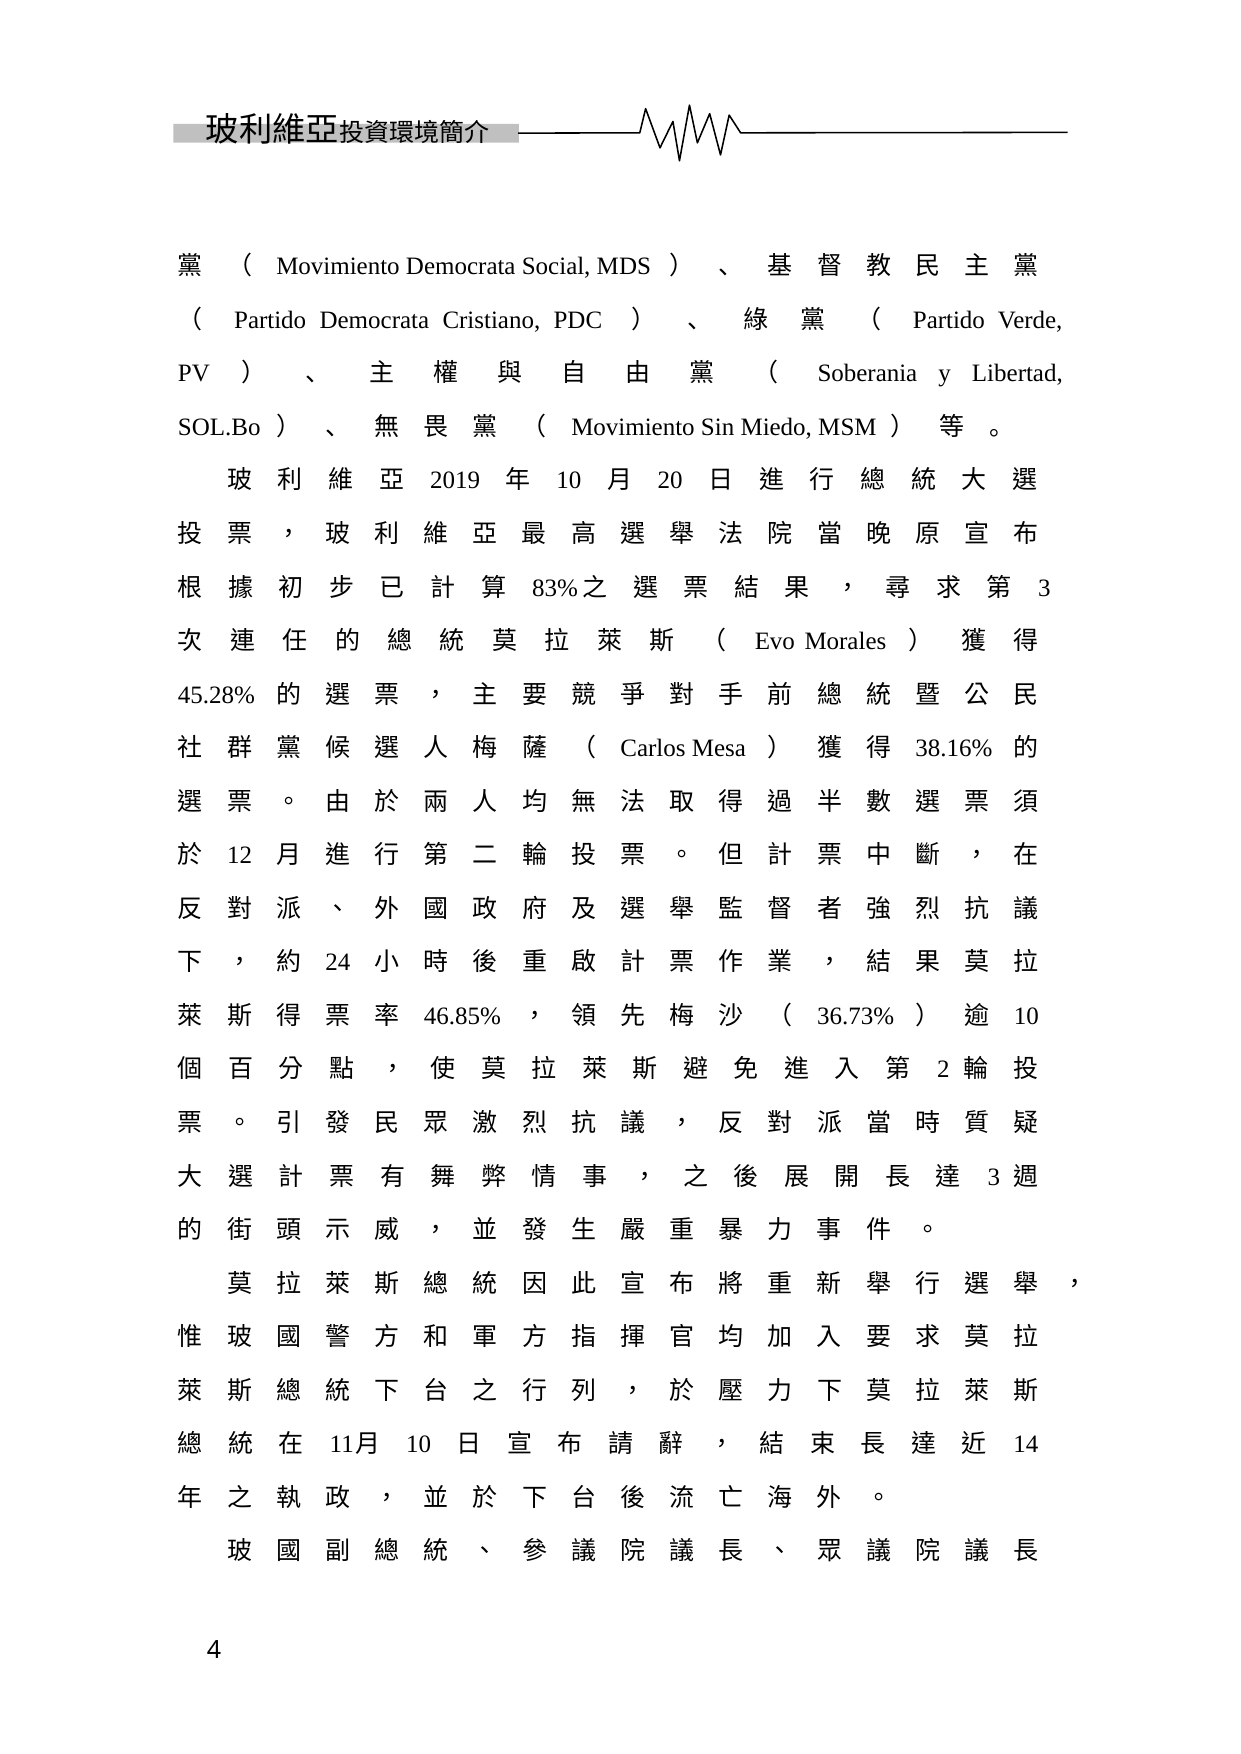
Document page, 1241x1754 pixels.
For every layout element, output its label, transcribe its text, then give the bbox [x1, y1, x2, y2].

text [178, 237, 1063, 451]
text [178, 1522, 1063, 1576]
text 莫拉萊斯總統因此宣布將重新舉行選舉，惟玻國警方和軍方指揮官均加入要求莫拉萊斯總統下台之行列，於壓力下莫拉萊斯總統在11月10日宣布請辭，結束長達近14年之執政，並於下台後流亡海外。 [178, 1254, 1063, 1522]
text 玻利維亞2019年10月20日進行總統大選投票，玻利維亞最高選舉法院當晚原宣布根據初步已計算83%之選票結果，尋求第3次連任的總統莫拉萊斯（Evo Morales）獲得45.28%的選票，主要競爭對手前總統暨公民社群黨候選人梅薩（Carlos Mesa）獲得38.16%的選票。由於兩人均無法取得過半數選票須於12月進行第二輪投票。但計票中斷，在反對派、外國政府及選舉監督者強烈抗議下，約24小時後重啟計票作業，結果莫拉萊斯得票率46.85%，領先梅沙（36.73%）逾10個百分點，使莫拉萊斯避免進入第2輪投票。引發民眾激烈抗議，反對派當時質疑大選計票有舞弊情事，之後展開長達3週的街頭示威，並發生嚴重暴力事件。 [178, 451, 1063, 1254]
